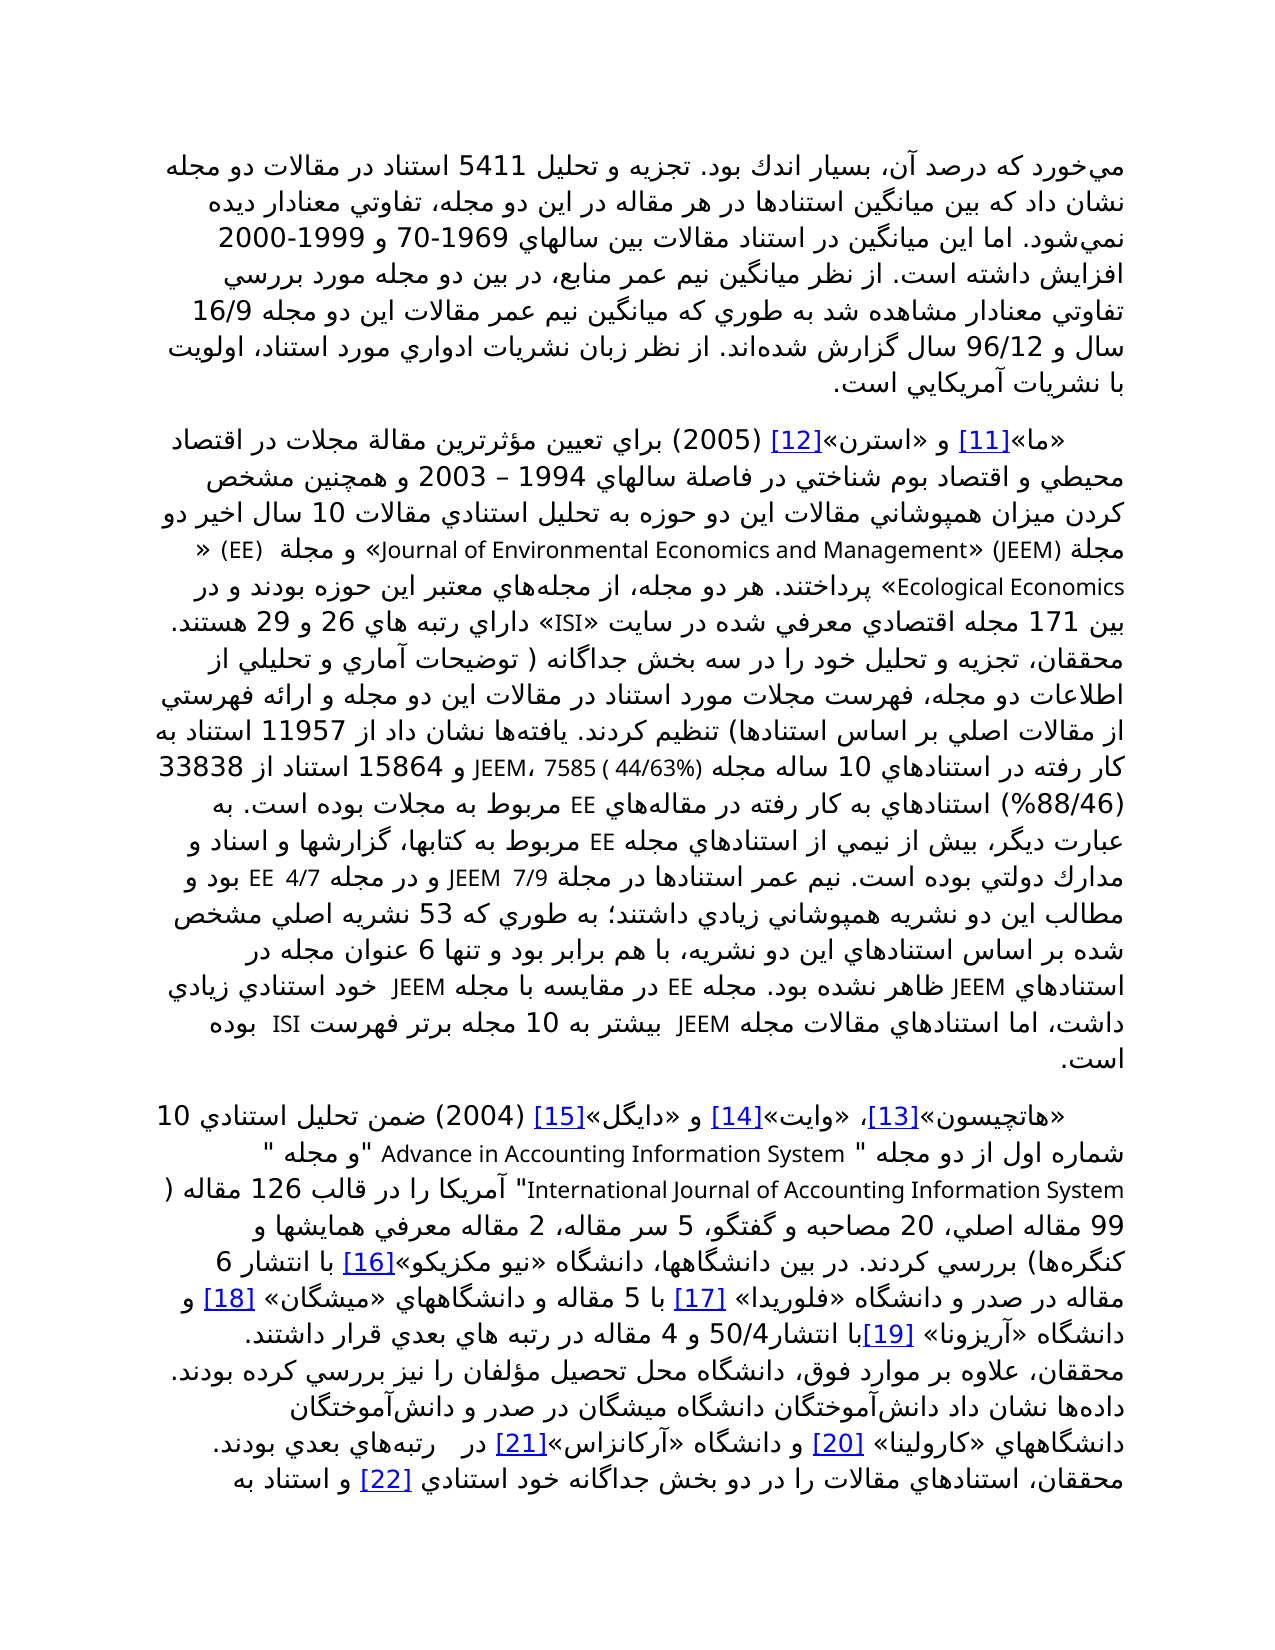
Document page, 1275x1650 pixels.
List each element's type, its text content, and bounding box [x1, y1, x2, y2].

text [150, 150, 1125, 399]
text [150, 1101, 1125, 1495]
text «ما»[11] و «استرن»[12] (2005) براي تعيين مؤثرترين مقالة مجلات در اقتصاد محيطي و اقتصاد بوم شناختي در فاصلة سالهاي 1994 – 2003 و همچنين مشخص كردن ميزان همپوشاني مقالات اين دو حوزه به تحليل استنادي مقالات 10 سال اخير دو مجلة (JEEM) «Journal of Environmental Economics and Management» و مجلة (EE) «Ecological Economics» پرداختند. هر دو مجله، از مجله‌هاي معتبر اين حوزه بودند و در بين 171 مجله اقتصادي معرفي شده در سايت «ISI» داراي رتبه هاي 26 و 29 هستند. محققان، تجزيه و تحليل خود را در سه بخش جداگانه ( توضيحات آماري و تحليلي از اطلاعات دو مجله، فهرست مجلات مورد استناد در مقالات اين دو مجله و ارائه فهرستي از مقالات اصلي بر اساس استنادها) تنظيم كردند. يافته‌ها نشان داد از 11957 استناد به كار رفته در استنادهاي 10 ساله مجله JEEM، 7585 ( 44/63%) و 15864 استناد از 33838 (88/46%) استنادهاي به كار رفته در مقاله‌هاي EE مربوط به مجلات بوده است. به عبارت ديگر، بيش از نيمي از استنادهاي مجله EE مربوط به كتابها، گزارشها و اسناد و مدارك دولتي بوده است. نيم عمر استنادها در مجلة JEEM 7/9 و در مجله EE 4/7 بود و مطالب اين دو نشريه همپوشاني زيادي داشتند؛ به طوري كه 53 نشريه اصلي مشخص شده بر اساس استنادهاي اين دو نشريه، با هم برابر بود و تنها 6 عنوان مجله در استنادهاي JEEM ظاهر نشده بود. مجله EE در مقايسه با مجله JEEM خود استنادي زيادي داشت، اما استنادهاي مقالات مجله JEEM بيشتر به 10 مجله برتر فهرست ISI بوده است. [150, 424, 1125, 1075]
